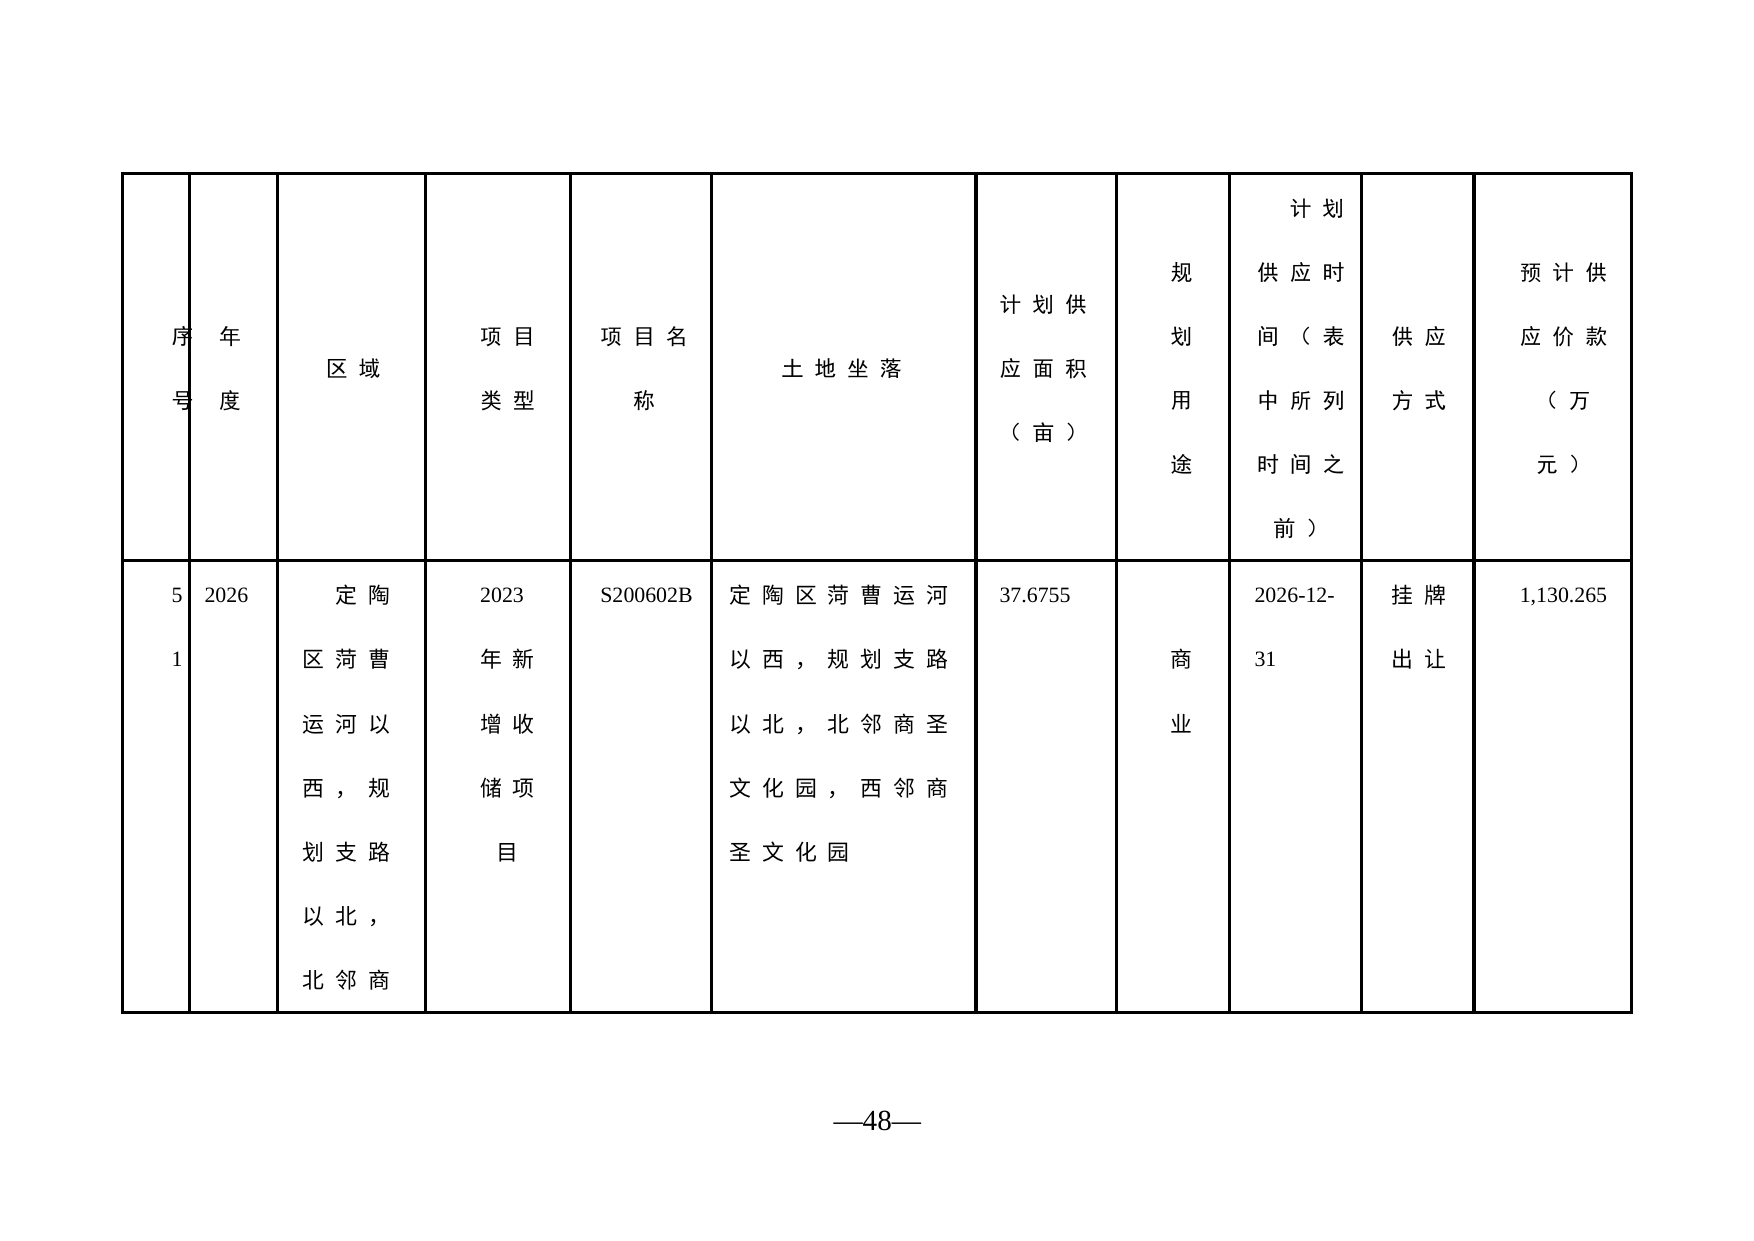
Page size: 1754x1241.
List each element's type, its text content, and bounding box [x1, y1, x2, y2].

table_header 土地坐落 [713, 175, 974, 559]
table_cell 1,130.265 [1476, 562, 1630, 1011]
table_cell 2026 [191, 562, 276, 1011]
table_cell 商业 [1118, 562, 1228, 1011]
table_header 序号 [124, 175, 188, 559]
table_header 预计供应价款（万元） [1476, 175, 1630, 559]
table_header 计划供应面积（亩） [978, 175, 1115, 559]
table_cell 挂牌出让 [1363, 562, 1472, 1011]
table_header 计划供应时间（表中所列时间之前） [1231, 175, 1360, 559]
table_header 年度 [191, 175, 276, 559]
table_header 区域 [279, 175, 424, 559]
table_cell 51 [124, 562, 188, 1011]
table_cell 2023年新增收储项目 [427, 562, 569, 1011]
table_header 项目类型 [427, 175, 569, 559]
table_cell 定陶区菏曹运河以西，规划支路以北，北邻商圣文化园，西邻商圣文化园 [713, 562, 974, 1011]
table_header 供应方式 [1363, 175, 1472, 559]
table_header 规划用途 [1118, 175, 1228, 559]
table_header 项目名称 [572, 175, 710, 559]
table_cell S200602B [572, 562, 710, 1011]
table_cell 2026-12-31 [1231, 562, 1360, 1011]
table_cell 定陶区菏曹运河以西，规划支路以北，北邻商圣文化园，西邻商圣文化园 [279, 562, 424, 1011]
table_cell 37.6755 [978, 562, 1115, 1011]
